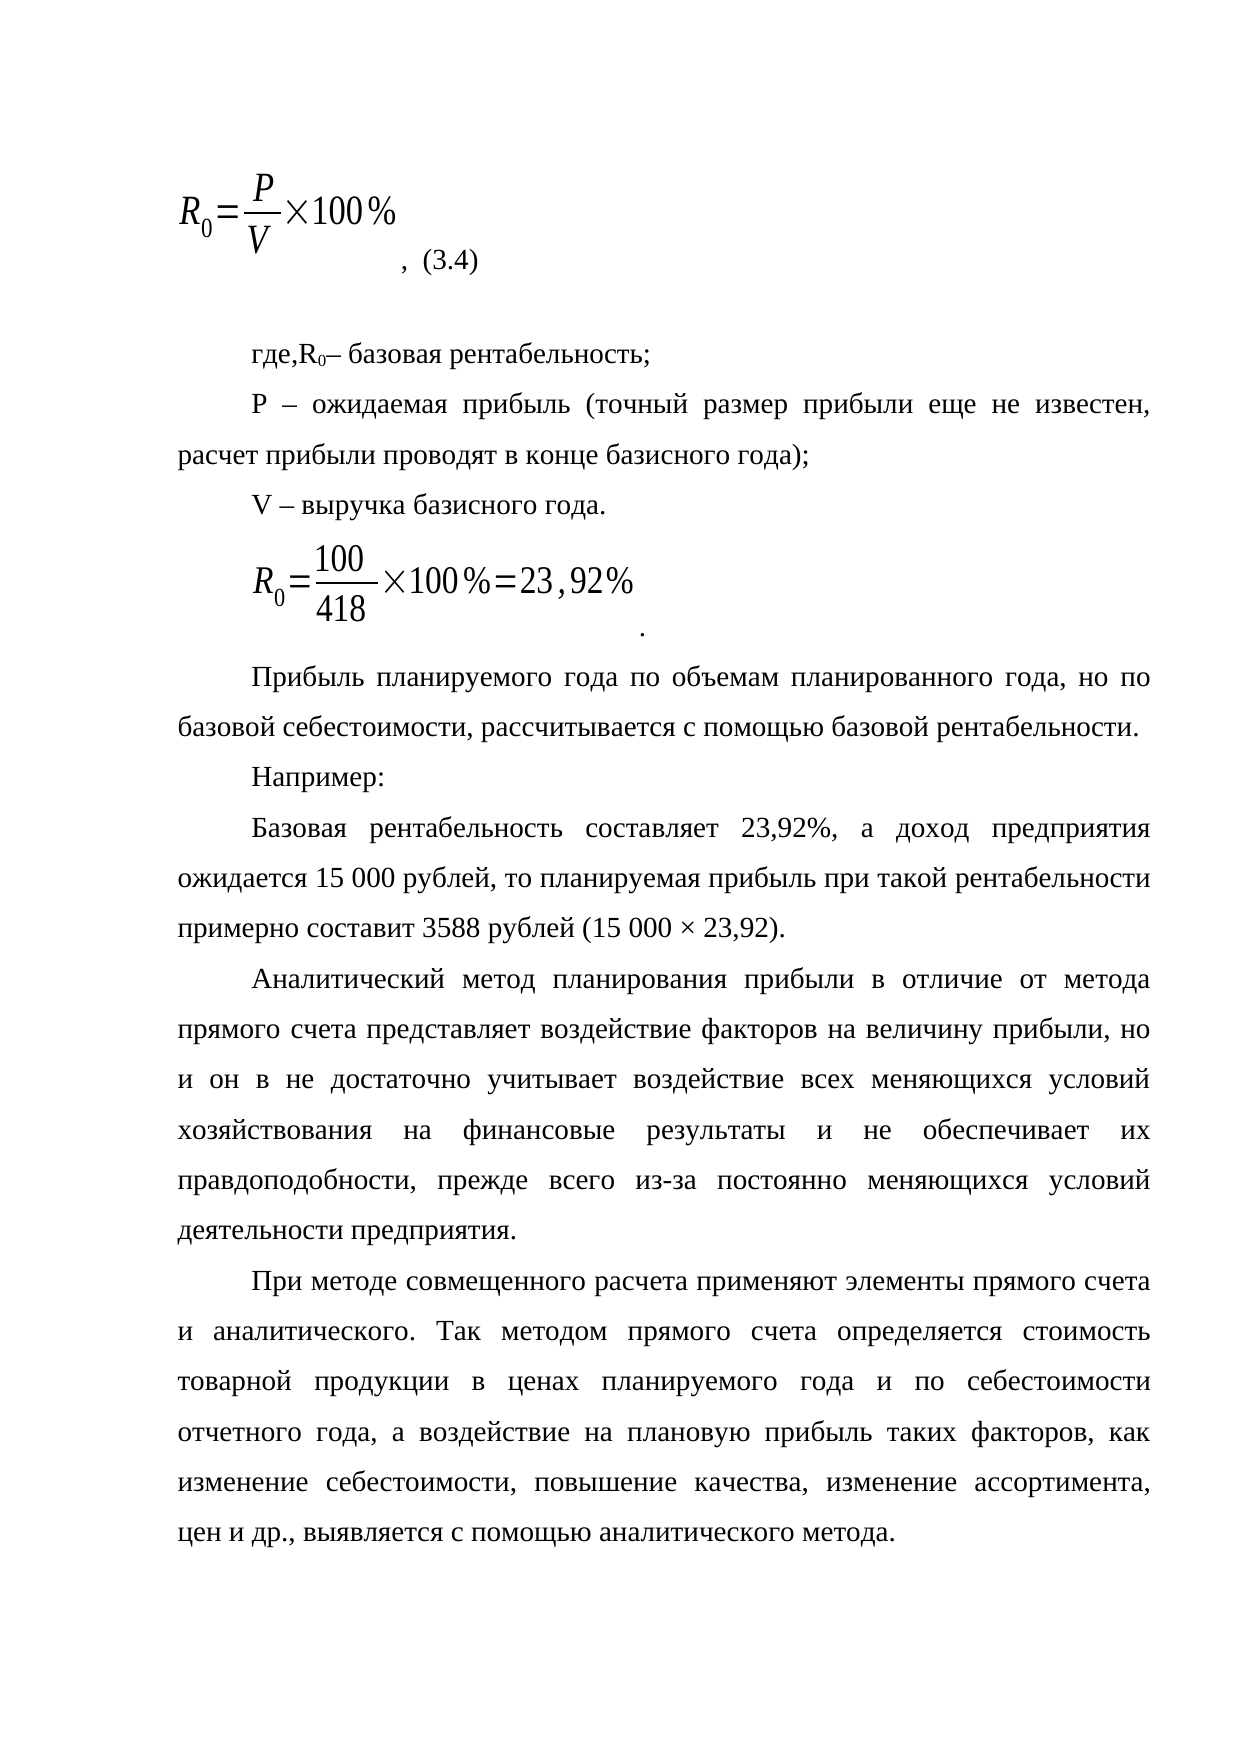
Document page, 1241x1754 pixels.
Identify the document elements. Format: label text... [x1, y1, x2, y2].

text . [177, 537, 1152, 642]
text Прибыль планируемого года по объемам планированного года, но по базовой себестоимости, рассчитывается с помощью базовой рентабельности. [177, 659, 1152, 743]
text где,R0– базовая рентабельность; [177, 336, 1152, 370]
text Базовая рентабельность составляет 23,92%, а доход предприятия ожидается 15 000 рублей, то планируемая прибыль при такой рентабельности примерно составит 3588 рублей (15 000 × 23,92). [177, 810, 1152, 944]
text Аналитический метод планирования прибыли в отличие от метода прямого счета представляет воздействие факторов на величину прибыли, но и он в не достаточно учитывает воздействие всех меняющихся условий хозяйствования на финансовые результаты и не обеспечивает их правдоподобности, прежде всего из-за постоянно меняющихся условий деятельности предприятия. [177, 961, 1152, 1246]
text Например: [177, 759, 1152, 793]
text V – выручка базисного года. [177, 487, 1152, 521]
text Р – ожидаемая прибыль (точный размер прибыли еще не известен, расчет прибыли проводят в конце базисного года); [177, 387, 1152, 470]
text При методе совмещенного расчета применяют элементы прямого счета и аналитического. Так методом прямого счета определяется стоимость товарной продукции в ценах планируемого года и по себестоимости отчетного года, а воздействие на плановую прибыль таких факторов, как изменение себестоимости, повышение качества, изменение ассортимента, цен и др., выявляется с помощью аналитического метода. [177, 1263, 1152, 1548]
